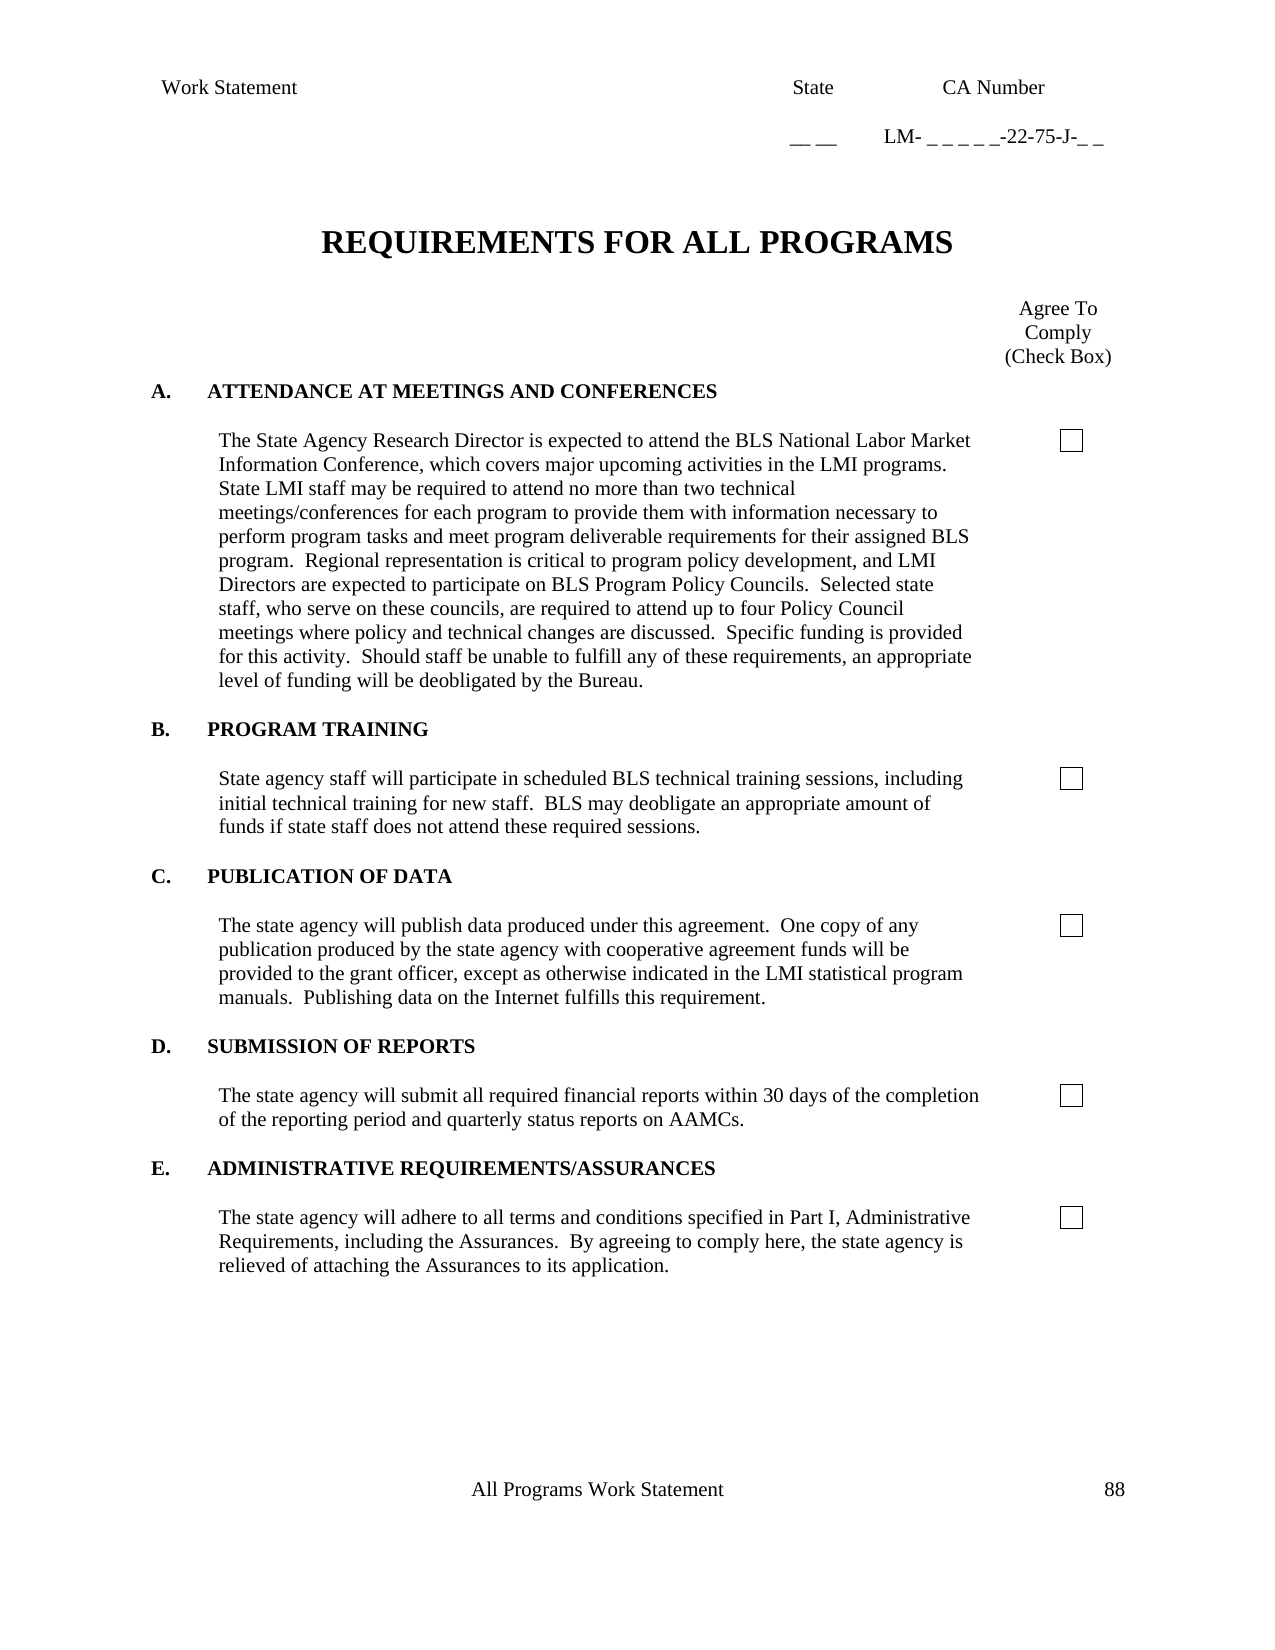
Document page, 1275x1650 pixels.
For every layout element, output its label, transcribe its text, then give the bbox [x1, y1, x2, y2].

subtitle REQUIREMENTS FOR ALL PROGRAMS [150, 222, 1125, 261]
subtitle PUBLICATION OF DATA [151, 863, 1125, 888]
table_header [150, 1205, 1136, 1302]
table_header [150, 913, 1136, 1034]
subtitle PROGRAM TRAINING [151, 717, 1125, 741]
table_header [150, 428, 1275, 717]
subtitle SUBMISSION OF REPORTS [151, 1034, 1125, 1058]
subtitle ADMINISTRATIVE REQUIREMENTS/ASSURANCES [151, 1156, 1125, 1180]
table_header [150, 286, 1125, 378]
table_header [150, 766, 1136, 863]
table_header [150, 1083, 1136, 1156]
subtitle ATTENDANCE AT MEETINGS AND CONFERENCES [151, 378, 1125, 403]
